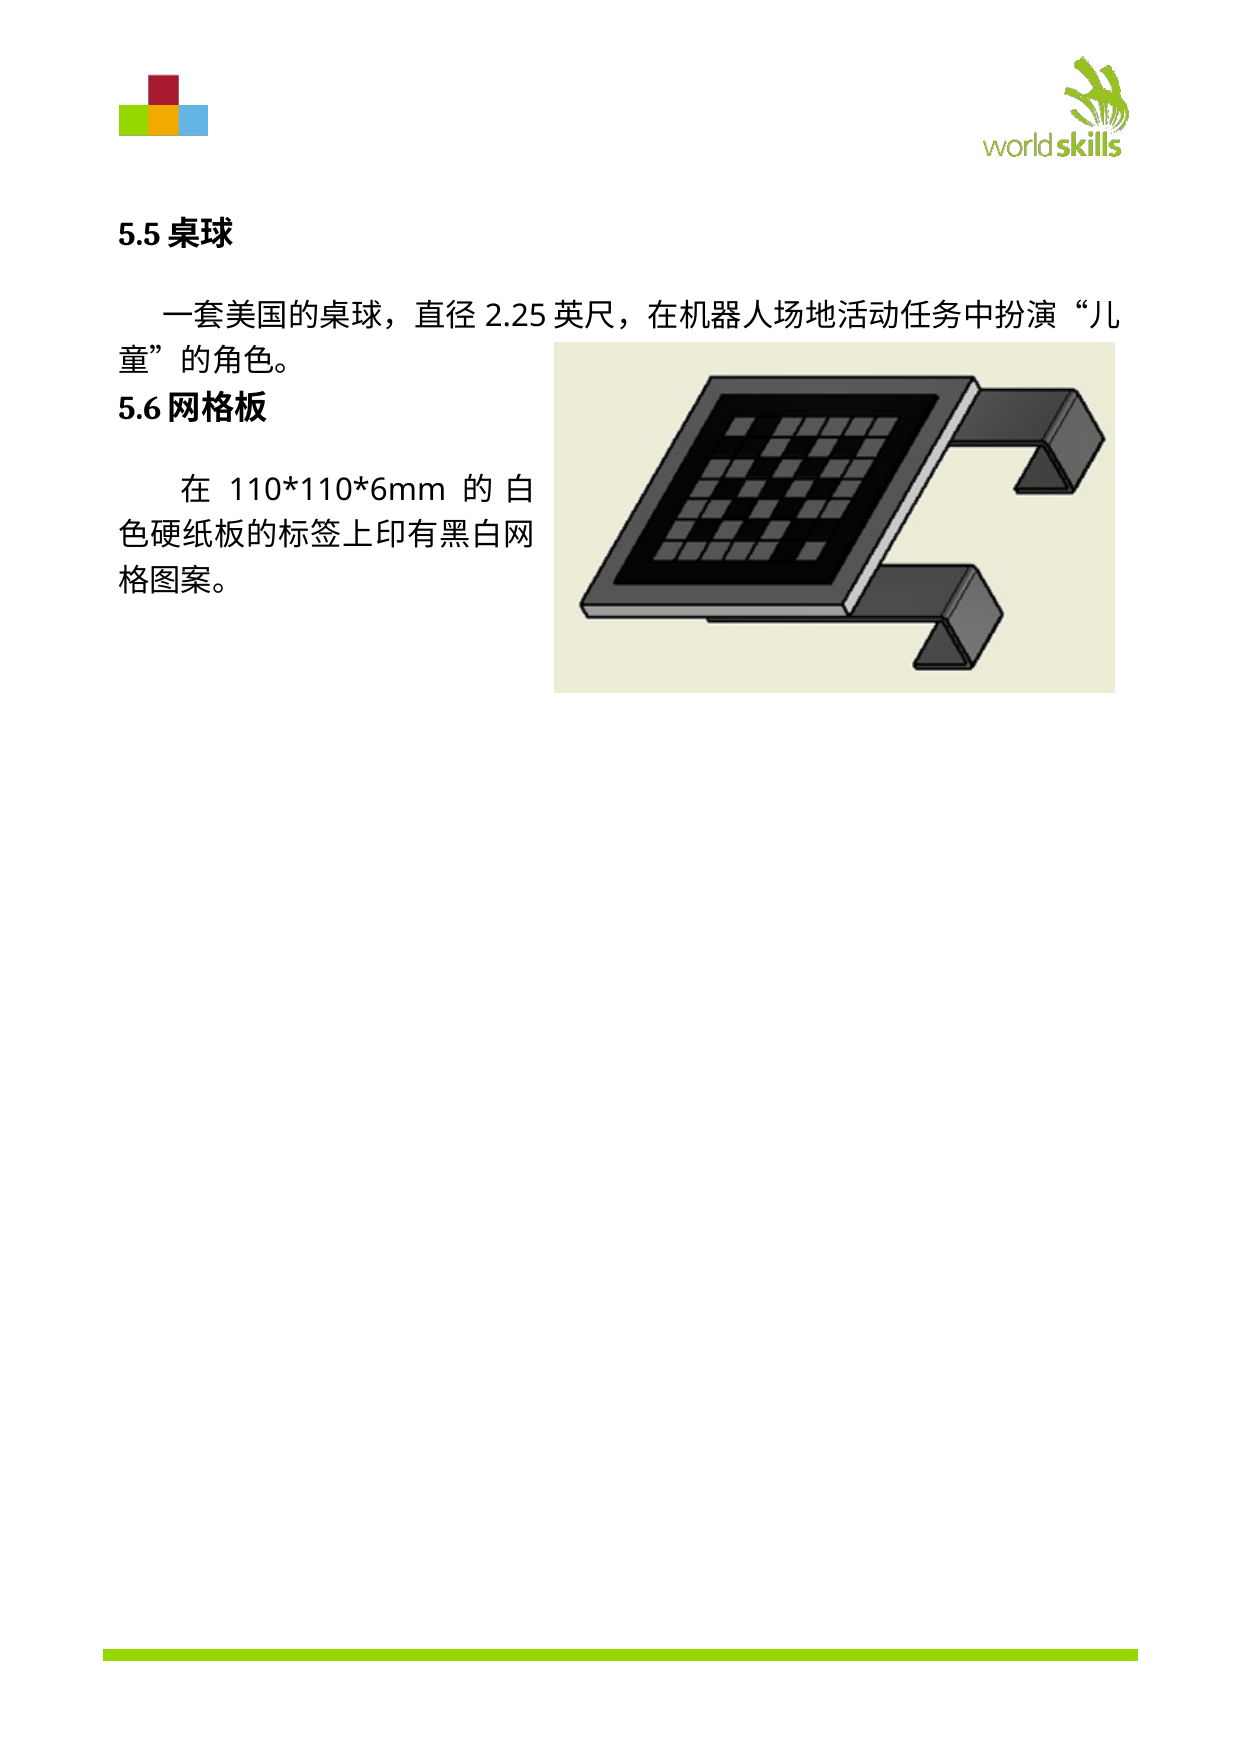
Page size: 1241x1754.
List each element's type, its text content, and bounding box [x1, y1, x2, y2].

text 一套美国的桌球，直径2.25英尺，在机器人场地活动任务中扮演“儿童”的角色。 [118, 290, 1122, 381]
picture [118, 59, 209, 152]
text 5.6网格板 [118, 381, 554, 429]
text 5.5桌球 [118, 207, 1122, 255]
text 在110*110*6mm的白色硬纸板的标签上印有黑白网格图案。 [118, 464, 554, 600]
picture [554, 342, 1115, 693]
picture [967, 40, 1145, 172]
